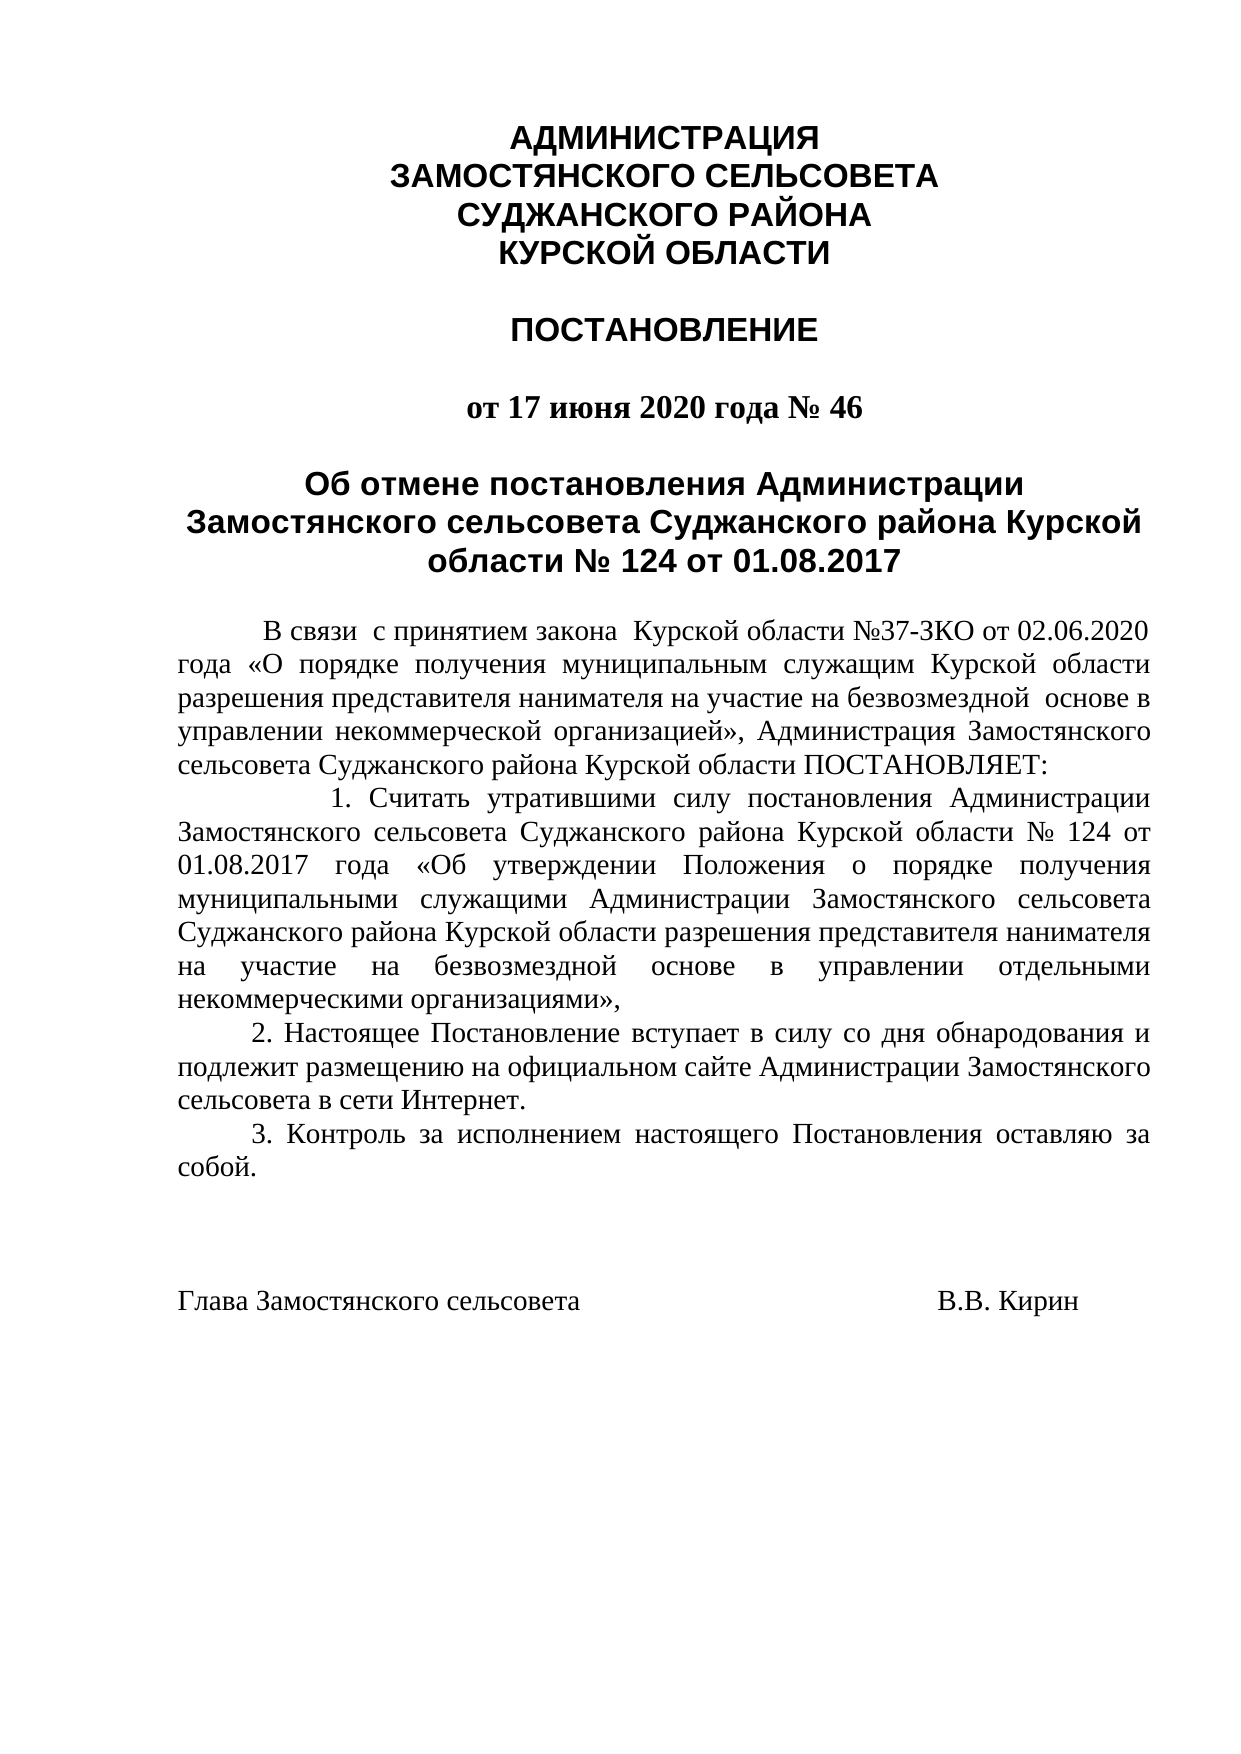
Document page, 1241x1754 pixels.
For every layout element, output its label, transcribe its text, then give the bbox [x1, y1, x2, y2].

text 2. Настоящее Постановление вступает в силу со дня обнародования и подлежит размещению на официальном сайте Администрации Замостянского сельсовета в сети Интернет. [177, 1015, 1152, 1116]
text В связи с принятием закона Курской области №37-ЗКО от 02.06.2020 года «О порядке получения муниципальным служащим Курской области разрешения представителя нанимателя на участие на безвозмездной основе в управлении некоммерческой организацией», Администрация Замостянского сельсовета Суджанского района Курской области ПОСТАНОВЛЯЕТ: [177, 613, 1152, 780]
text 3. Контроль за исполнением настоящего Постановления оставляю за собой. [177, 1116, 1152, 1183]
text Об отмене постановления Администрации Замостянского сельсовета Суджанского района Курской области № 124 от 01.08.2017 [177, 464, 1152, 579]
text КУРСКОЙ ОБЛАСТИ [177, 233, 1152, 272]
text АДМИНИСТРАЦИЯ [177, 118, 1152, 157]
text 1. Считать утратившими силу постановления Администрации Замостянского сельсовета Суджанского района Курской области № 124 от 01.08.2017 года «Об утверждении Положения о порядке получения муниципальными служащими Администрации Замостянского сельсовета Суджанского района Курской области разрешения представителя нанимателя на участие на безвозмездной основе в управлении отдельными некоммерческими организациями», [177, 780, 1152, 1015]
text от 17 июня 2020 года № 46 [177, 387, 1152, 426]
text ЗАМОСТЯНСКОГО СЕЛЬСОВЕТА [177, 157, 1152, 195]
text ПОСТАНОВЛЕНИЕ [177, 310, 1152, 349]
text СУДЖАНСКОГО РАЙОНА [177, 195, 1152, 233]
text Глава Замостянского сельсовета В.В. Кирин [177, 1283, 1152, 1317]
